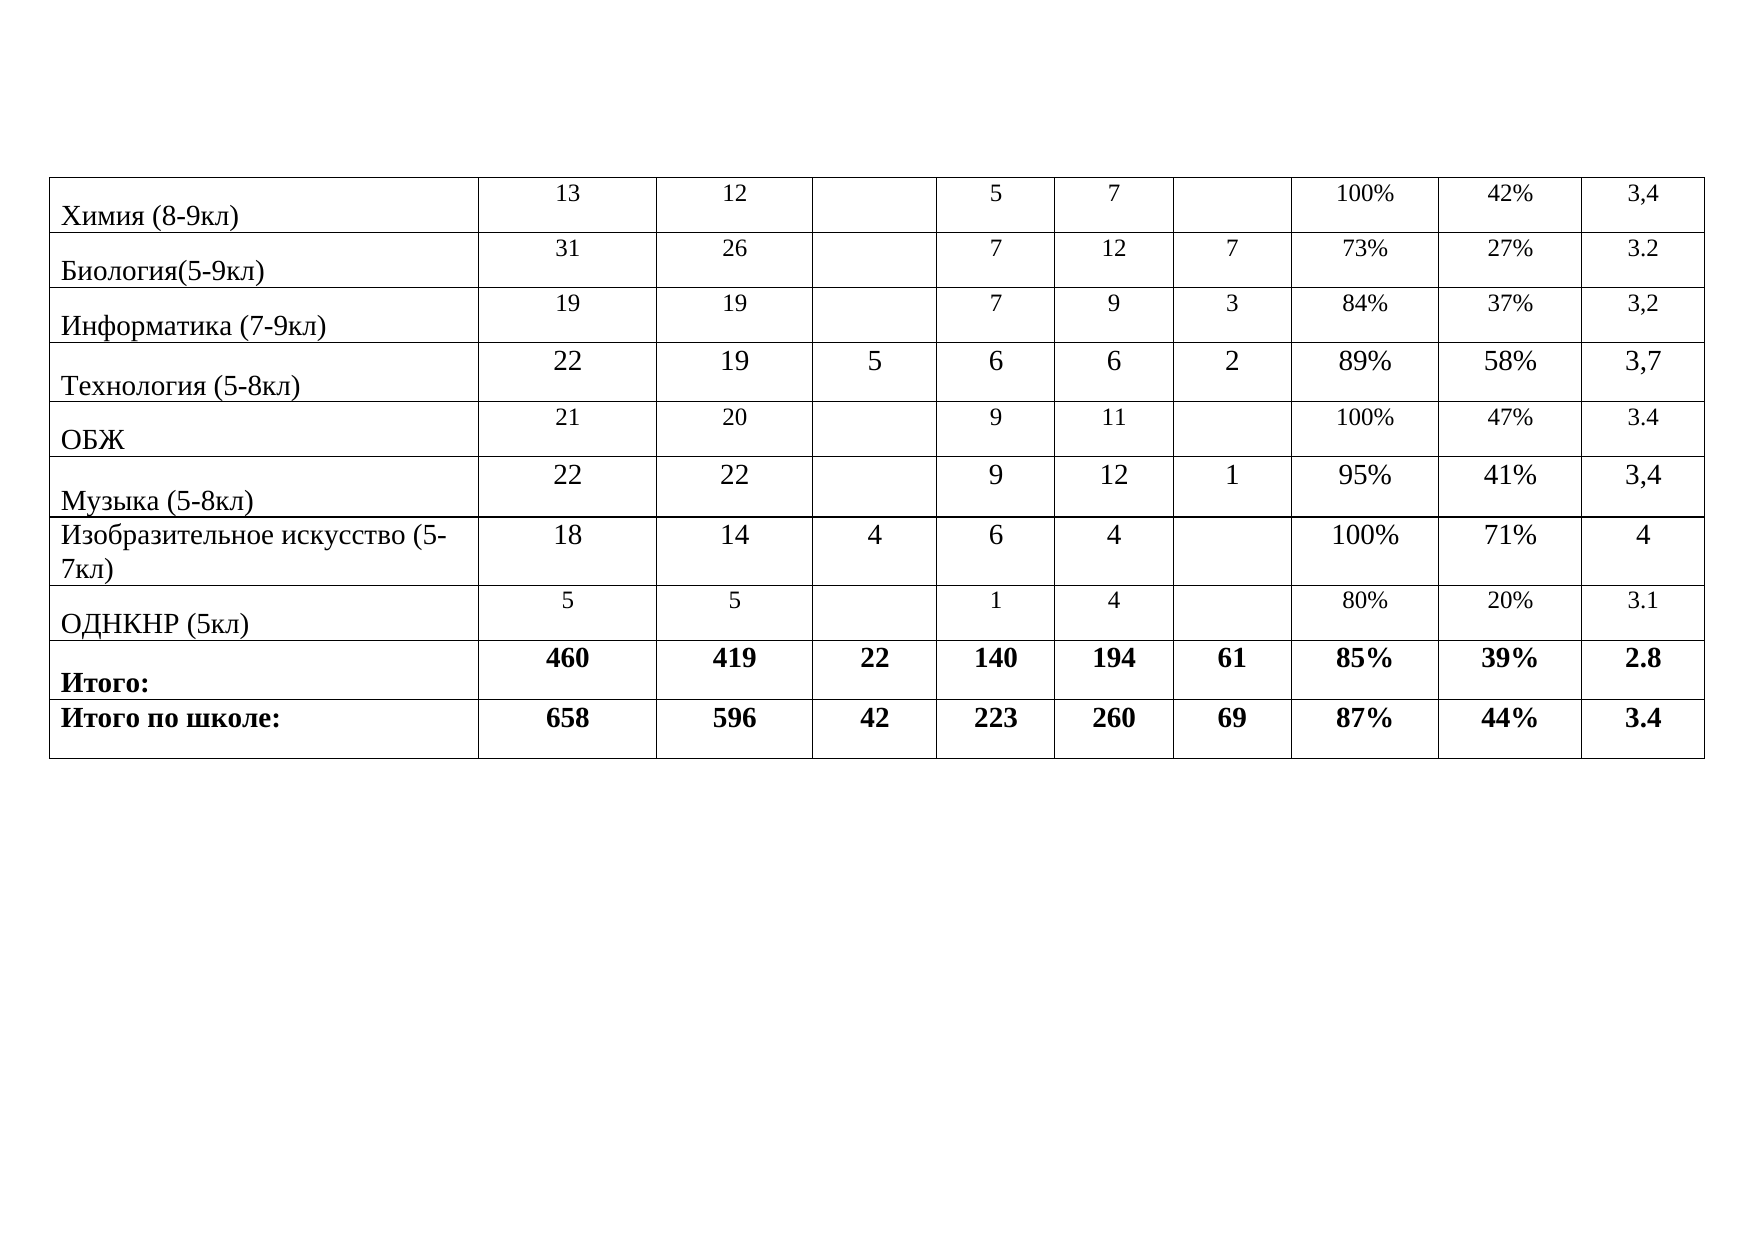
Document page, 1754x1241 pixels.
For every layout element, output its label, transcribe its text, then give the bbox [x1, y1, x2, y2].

table_cell 3.4 [1582, 700, 1704, 758]
table_cell 12 [1055, 233, 1173, 287]
table_cell Химия (8-9кл) [50, 178, 478, 232]
table_cell 71% [1439, 518, 1581, 584]
table_cell [1174, 178, 1291, 232]
table_cell 3,4 [1582, 457, 1704, 516]
table_cell Биология(5-9кл) [50, 233, 478, 287]
table_cell [813, 402, 936, 456]
table_cell 19 [479, 288, 656, 342]
table_cell 61 [1174, 641, 1291, 699]
table_cell 22 [813, 641, 936, 699]
table_cell 3.4 [1582, 402, 1704, 456]
table_cell 41% [1439, 457, 1581, 516]
table_cell 44% [1439, 700, 1581, 758]
table_cell 100% [1292, 402, 1438, 456]
table_cell 12 [1055, 457, 1173, 516]
table_cell 39% [1439, 641, 1581, 699]
table_cell 26 [657, 233, 812, 287]
table_cell Технология (5-8кл) [50, 343, 478, 401]
table_cell [813, 586, 936, 639]
table_cell Музыка (5-8кл) [50, 457, 478, 516]
table_cell 89% [1292, 343, 1438, 401]
table_cell 100% [1292, 518, 1438, 584]
table_cell 7 [937, 233, 1054, 287]
table_cell [813, 457, 936, 516]
table_cell 9 [937, 457, 1054, 516]
table_cell 4 [1055, 586, 1173, 639]
table_cell 84% [1292, 288, 1438, 342]
table_cell 22 [479, 457, 656, 516]
table_cell 9 [1055, 288, 1173, 342]
table_cell 14 [657, 518, 812, 584]
table_cell 7 [937, 288, 1054, 342]
table_cell [1174, 518, 1291, 584]
table_cell 31 [479, 233, 656, 287]
table_cell 3,2 [1582, 288, 1704, 342]
table_cell 73% [1292, 233, 1438, 287]
table_cell 1 [1174, 457, 1291, 516]
table_cell 223 [937, 700, 1054, 758]
table_cell 260 [1055, 700, 1173, 758]
table_cell 5 [813, 343, 936, 401]
table_cell 460 [479, 641, 656, 699]
table_cell 37% [1439, 288, 1581, 342]
table_cell 3.2 [1582, 233, 1704, 287]
table_cell 3 [1174, 288, 1291, 342]
table_cell 19 [657, 343, 812, 401]
table_cell 5 [479, 586, 656, 639]
table_cell 58% [1439, 343, 1581, 401]
table_cell 4 [813, 518, 936, 584]
table_cell 27% [1439, 233, 1581, 287]
table_cell 42 [813, 700, 936, 758]
table_cell 194 [1055, 641, 1173, 699]
table_cell 1 [937, 586, 1054, 639]
table_cell [1174, 402, 1291, 456]
table_cell ОБЖ [50, 402, 478, 456]
table_cell 87% [1292, 700, 1438, 758]
table_cell 419 [657, 641, 812, 699]
table_cell 5 [937, 178, 1054, 232]
table_cell [1174, 586, 1291, 639]
table_cell 658 [479, 700, 656, 758]
table_cell 2 [1174, 343, 1291, 401]
table_cell Изобразительное искусство (5-7кл) [50, 518, 478, 584]
table_cell 4 [1055, 518, 1173, 584]
table_cell 3,7 [1582, 343, 1704, 401]
table_cell 6 [937, 518, 1054, 584]
table_cell 140 [937, 641, 1054, 699]
table_cell 9 [937, 402, 1054, 456]
table_cell [813, 233, 936, 287]
table_cell 47% [1439, 402, 1581, 456]
table_cell 80% [1292, 586, 1438, 639]
table_cell 85% [1292, 641, 1438, 699]
table_cell [813, 288, 936, 342]
table_cell 100% [1292, 178, 1438, 232]
table_cell 3,4 [1582, 178, 1704, 232]
table_cell 5 [657, 586, 812, 639]
table_cell 95% [1292, 457, 1438, 516]
table_cell 13 [479, 178, 656, 232]
table_cell 42% [1439, 178, 1581, 232]
table_cell 7 [1174, 233, 1291, 287]
table_cell 3.1 [1582, 586, 1704, 639]
table_cell 20 [657, 402, 812, 456]
table_cell 11 [1055, 402, 1173, 456]
table_cell 18 [479, 518, 656, 584]
table_cell 21 [479, 402, 656, 456]
table_cell 22 [479, 343, 656, 401]
table_cell 4 [1582, 518, 1704, 584]
table_cell ОДНКНР (5кл) [50, 586, 478, 639]
table_cell Информатика (7-9кл) [50, 288, 478, 342]
table_cell 19 [657, 288, 812, 342]
table_cell 69 [1174, 700, 1291, 758]
table_cell Итого: [50, 641, 478, 699]
table_cell 596 [657, 700, 812, 758]
table_cell 12 [657, 178, 812, 232]
table_cell 2.8 [1582, 641, 1704, 699]
table_cell 6 [937, 343, 1054, 401]
table_cell 22 [657, 457, 812, 516]
table_cell 20% [1439, 586, 1581, 639]
table_cell 6 [1055, 343, 1173, 401]
table_cell 7 [1055, 178, 1173, 232]
table_cell [813, 178, 936, 232]
table_cell Итого по школе: [50, 700, 478, 758]
